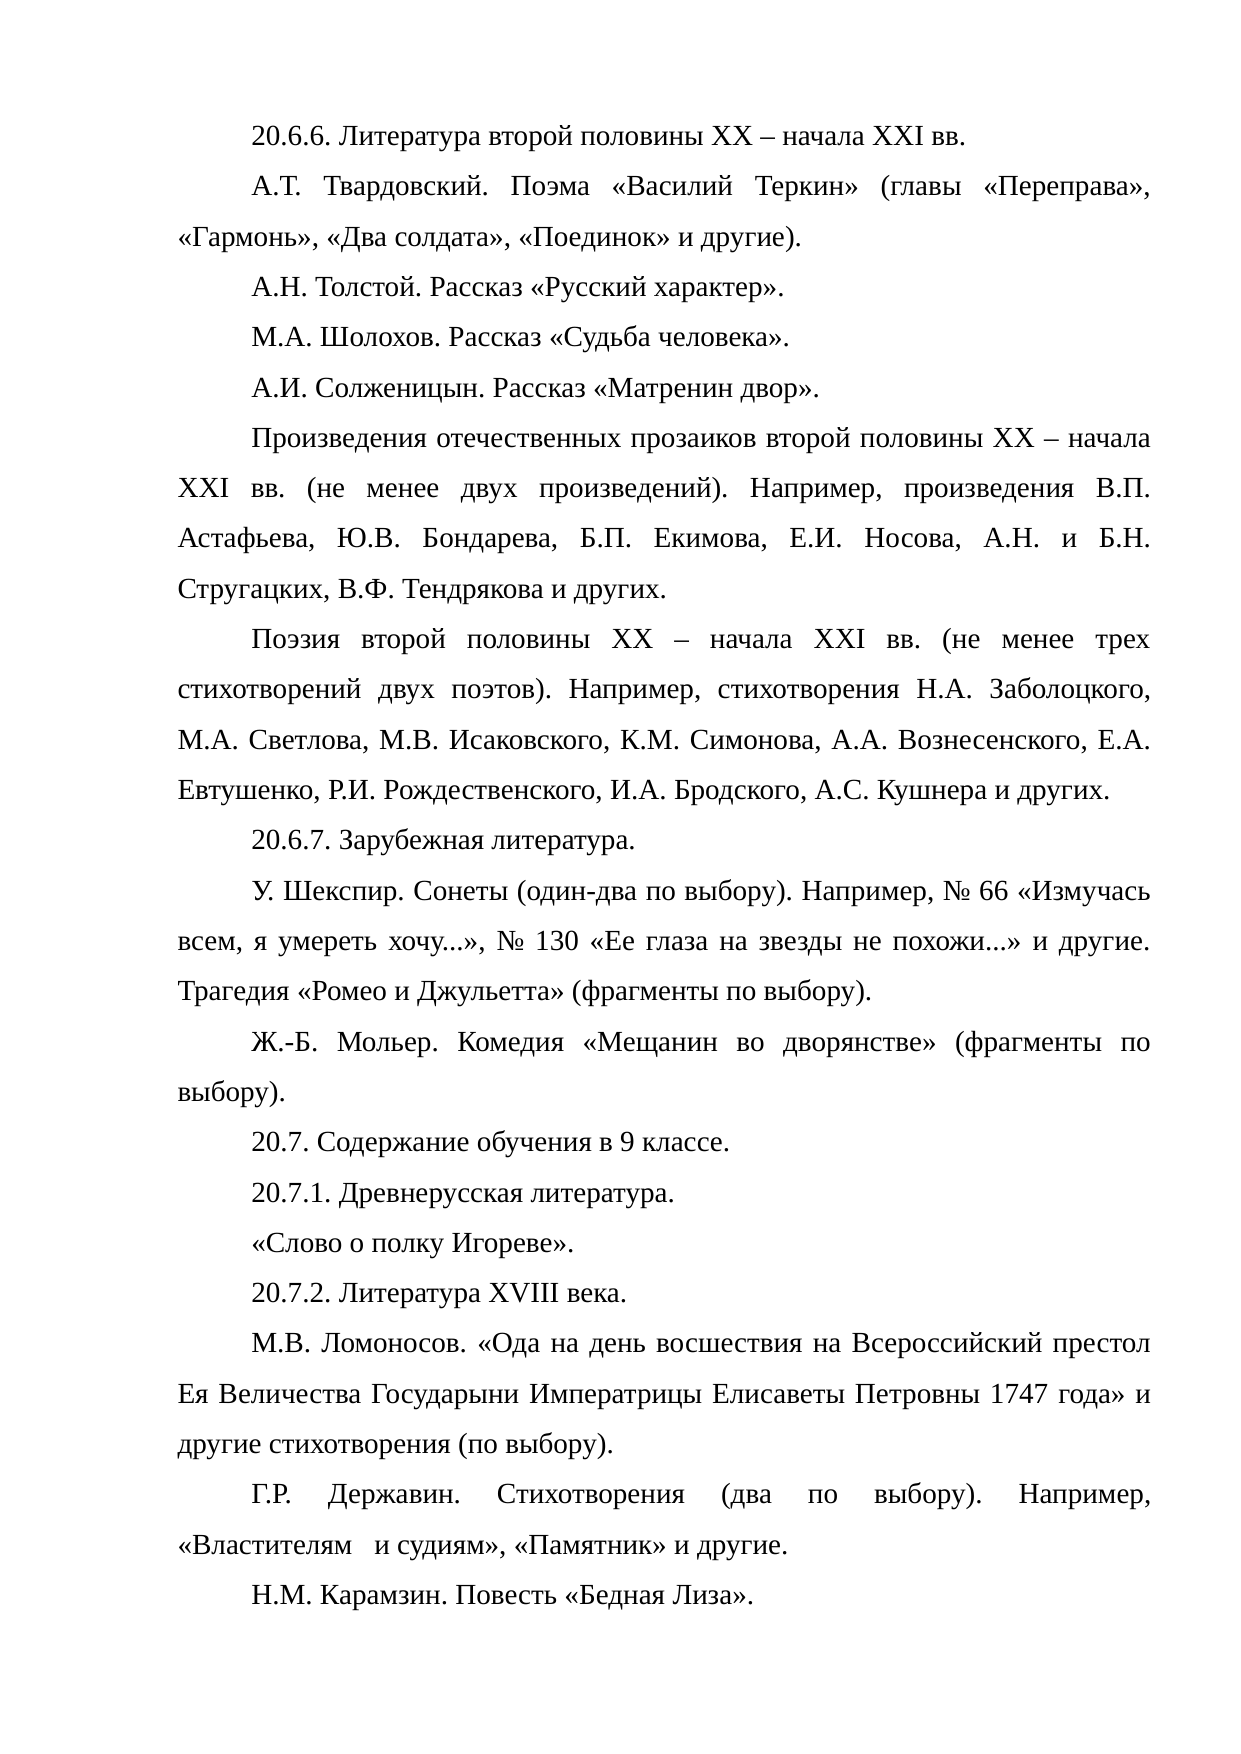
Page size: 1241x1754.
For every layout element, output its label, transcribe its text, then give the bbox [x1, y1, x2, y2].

text Поэзия второй половины XX – начала XXI вв. (не менее трех стихотворений двух поэтов). Например, стихотворения Н.А. Заболоцкого, М.А. Светлова, М.В. Исаковского, К.М. Симонова, А.А. Вознесенского, Е.А. Евтушенко, Р.И. Рождественского, И.А. Бродского, А.С. Кушнера и других. [177, 621, 1152, 806]
text «Слово о полку Игореве». [177, 1225, 1152, 1258]
text Ж.-Б. Мольер. Комедия «Мещанин во дворянстве» (фрагменты по выбору). [177, 1024, 1152, 1108]
text Н.М. Карамзин. Повесть «Бедная Лиза». [177, 1577, 1152, 1611]
text М.А. Шолохов. Рассказ «Судьба человека». [177, 319, 1152, 353]
text А.Т. Твардовский. Поэма «Василий Теркин» (главы «Переправа», «Гармонь», «Два солдата», «Поединок» и другие). [177, 168, 1152, 252]
text 20.6.6. Литература второй половины XX – начала XXI вв. [177, 118, 1152, 152]
text Г.Р. Державин. Стихотворения (два по выбору). Например, «Властителям и судиям», «Памятник» и другие. [177, 1477, 1152, 1560]
text У. Шекспир. Сонеты (один-два по выбору). Например, № 66 «Измучась всем, я умереть хочу...», № 130 «Ее глаза на звезды не похожи...» и другие. Трагедия «Ромео и Джульетта» (фрагменты по выбору). [177, 873, 1152, 1007]
text 20.7.1. Древнерусская литература. [177, 1175, 1152, 1208]
text А.Н. Толстой. Рассказ «Русский характер». [177, 269, 1152, 303]
text Произведения отечественных прозаиков второй половины XX – начала XXI вв. (не менее двух произведений). Например, произведения В.П. Астафьева, Ю.В. Бондарева, Б.П. Екимова, Е.И. Носова, А.Н. и Б.Н. Стругацких, В.Ф. Тендрякова и других. [177, 420, 1152, 604]
text 20.7. Содержание обучения в 9 классе. [177, 1124, 1152, 1158]
text 20.7.2. Литература XVIII века. [177, 1275, 1152, 1309]
text 20.6.7. Зарубежная литература. [177, 822, 1152, 856]
text М.В. Ломоносов. «Ода на день восшествия на Всероссийский престол Ея Величества Государыни Императрицы Елисаветы Петровны 1747 года» и другие стихотворения (по выбору). [177, 1326, 1152, 1460]
text А.И. Солженицын. Рассказ «Матренин двор». [177, 370, 1152, 403]
